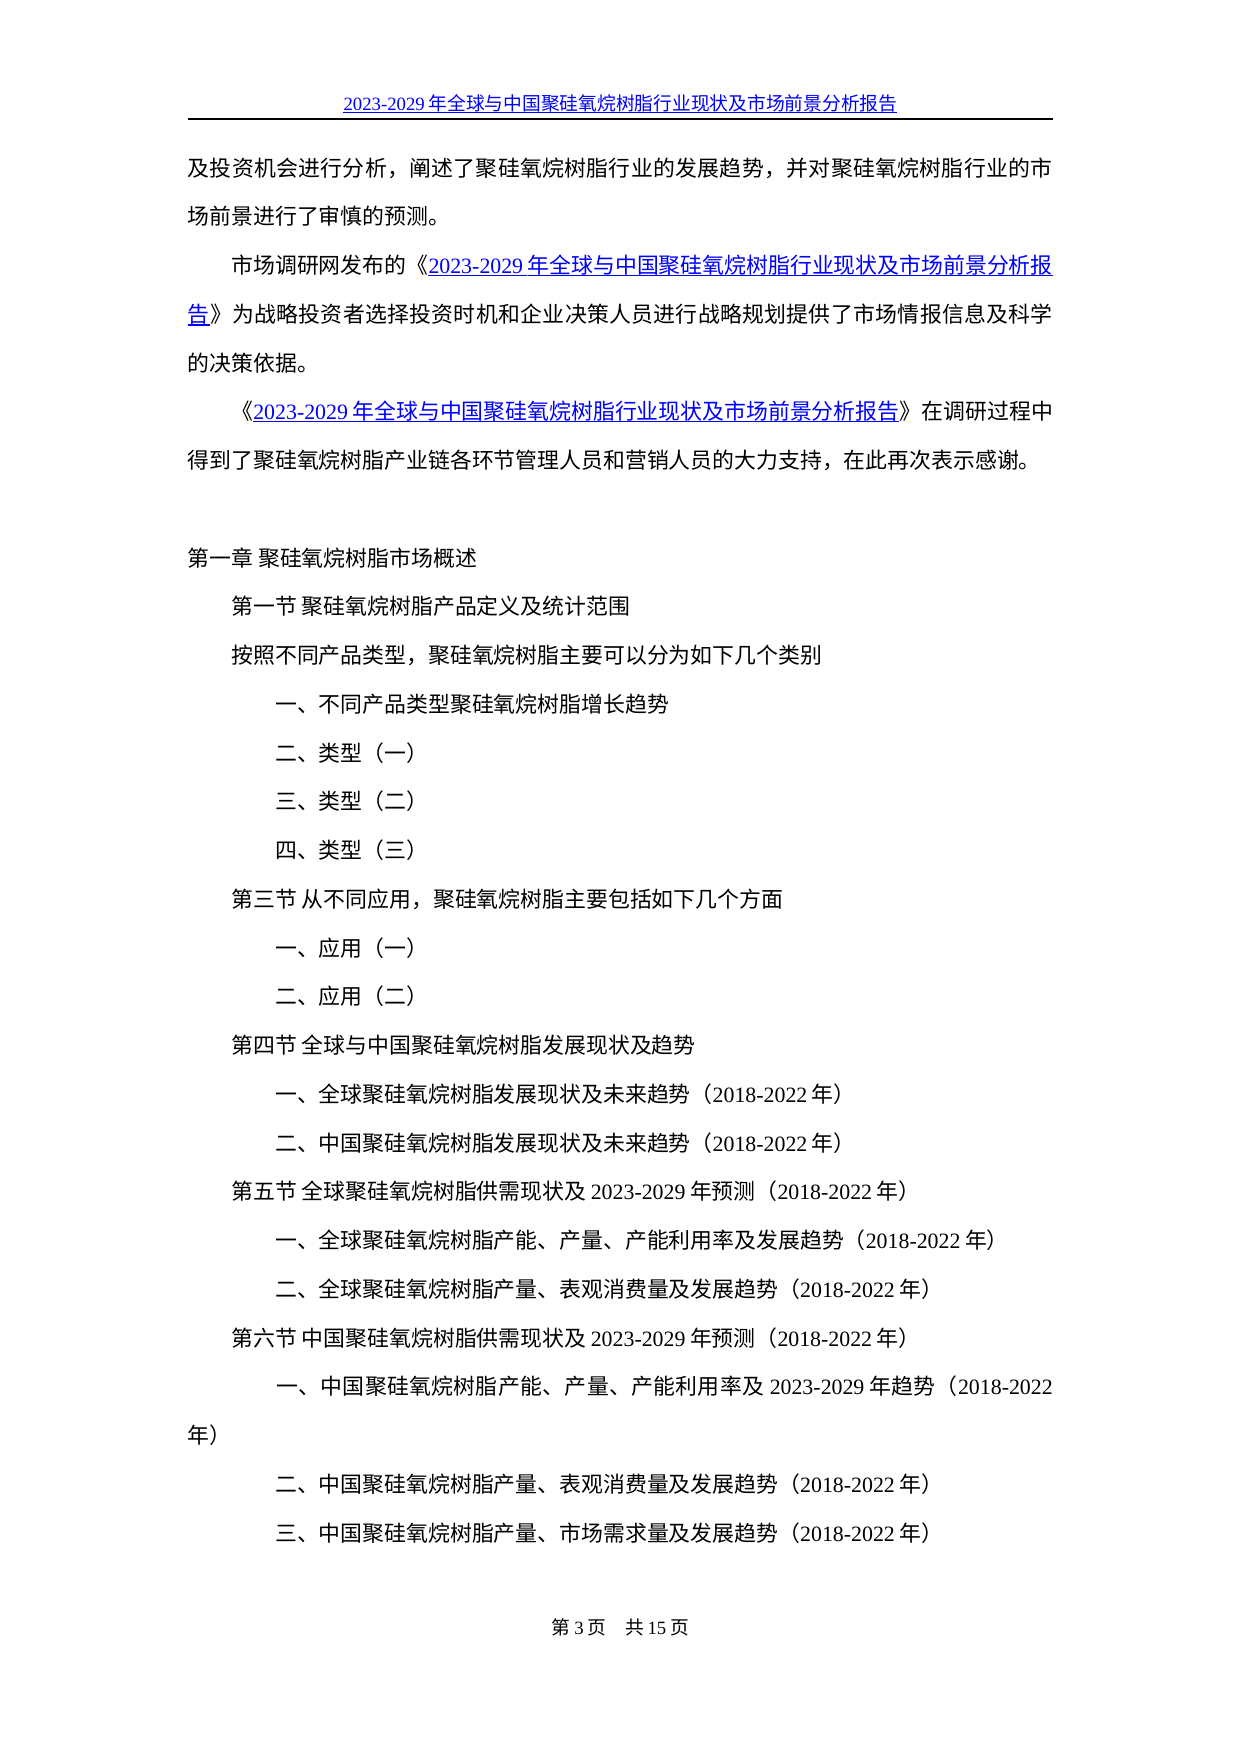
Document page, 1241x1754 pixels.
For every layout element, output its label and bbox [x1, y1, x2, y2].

text [187, 150, 1053, 1548]
